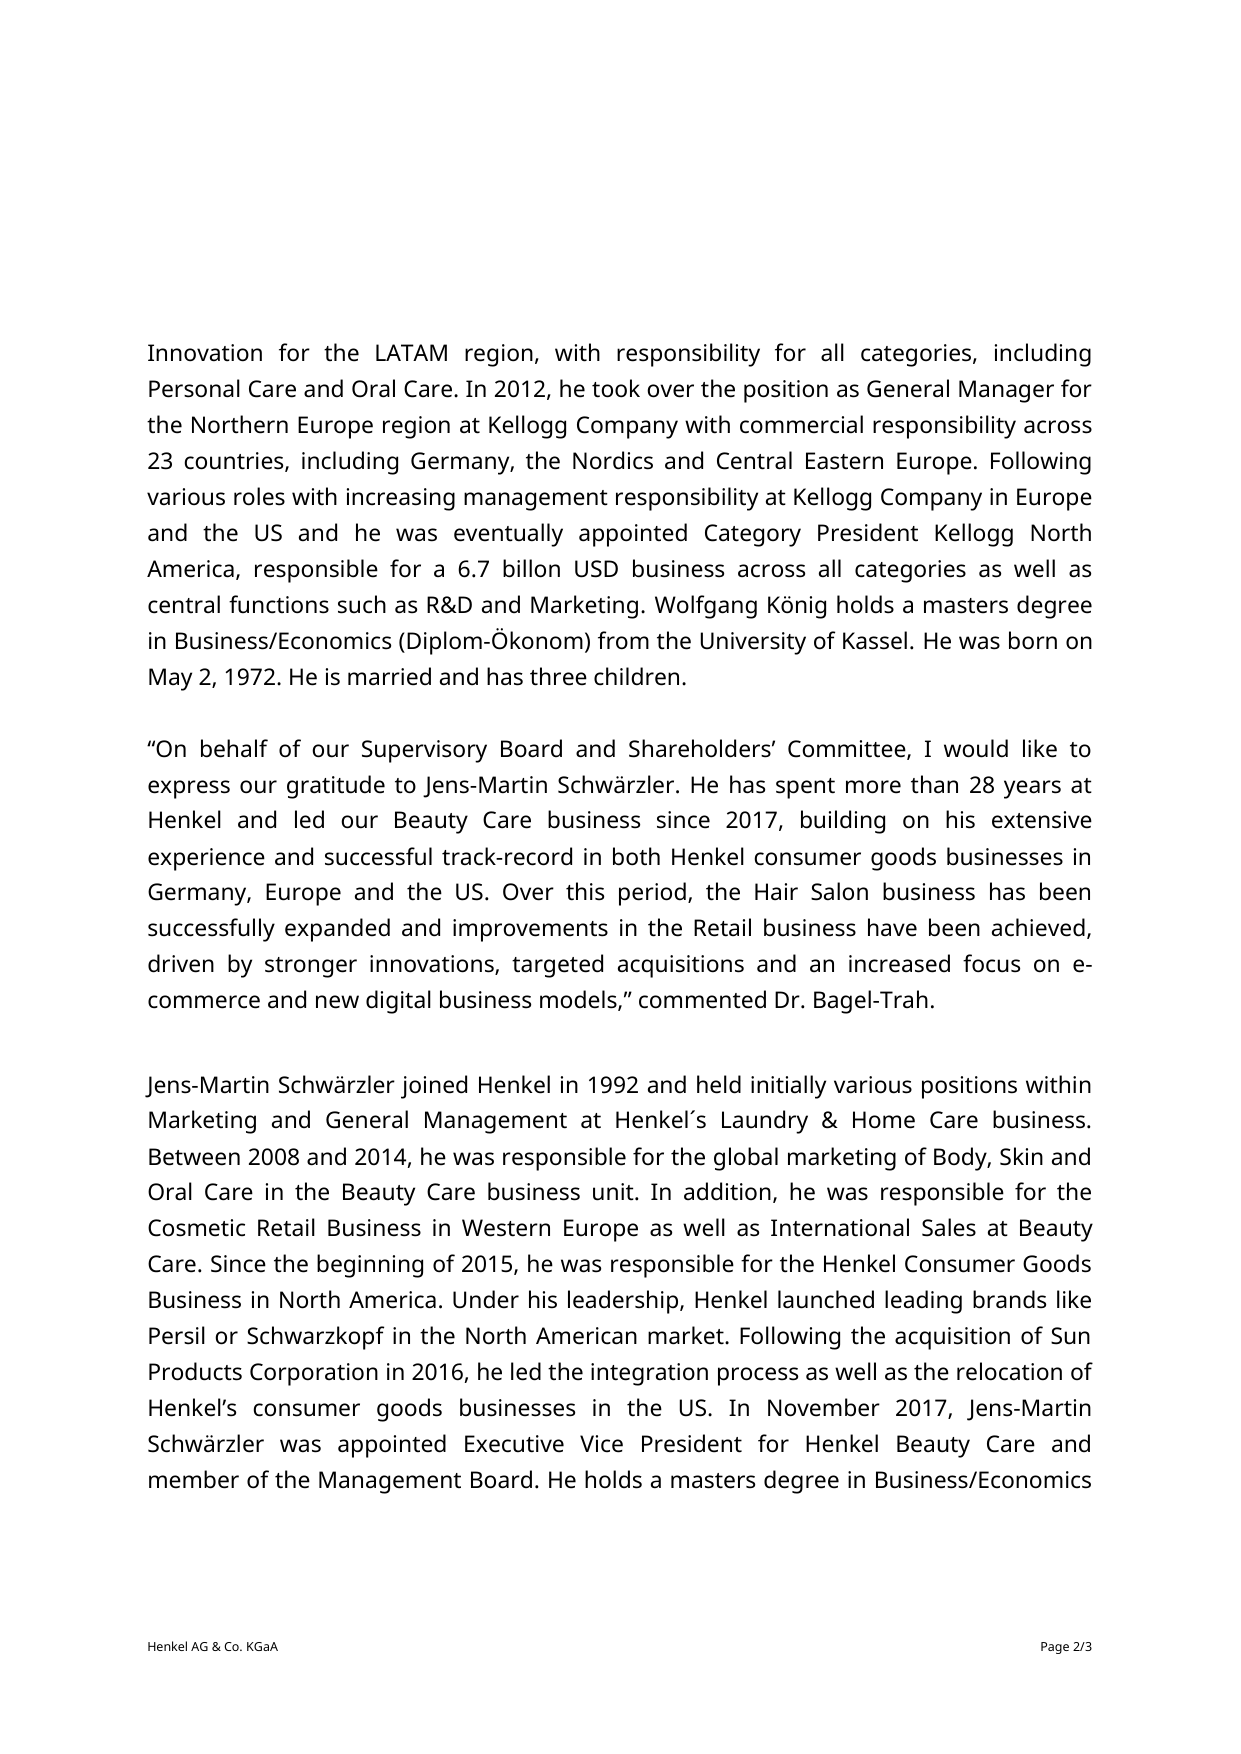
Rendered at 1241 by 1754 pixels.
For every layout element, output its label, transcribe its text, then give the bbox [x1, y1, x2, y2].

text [147, 1068, 1093, 1495]
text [147, 337, 1093, 692]
text “On behalf of our Supervisory Board and Shareholders’ Committee, I would like to express our gratitude to Jens-Martin Schwärzler. He has spent more than 28 years at Henkel and led our Beauty Care business since 2017, building on his extensive experience and successful track-record in both Henkel consumer goods businesses in Germany, Europe and the US. Over this period, the Hair Salon business has been successfully expanded and improvements in the Retail business have been achieved, driven by stronger innovations, targeted acquisitions and an increased focus on e-commerce and new digital business models,” commented Dr. Bagel-Trah. [147, 733, 1093, 1015]
